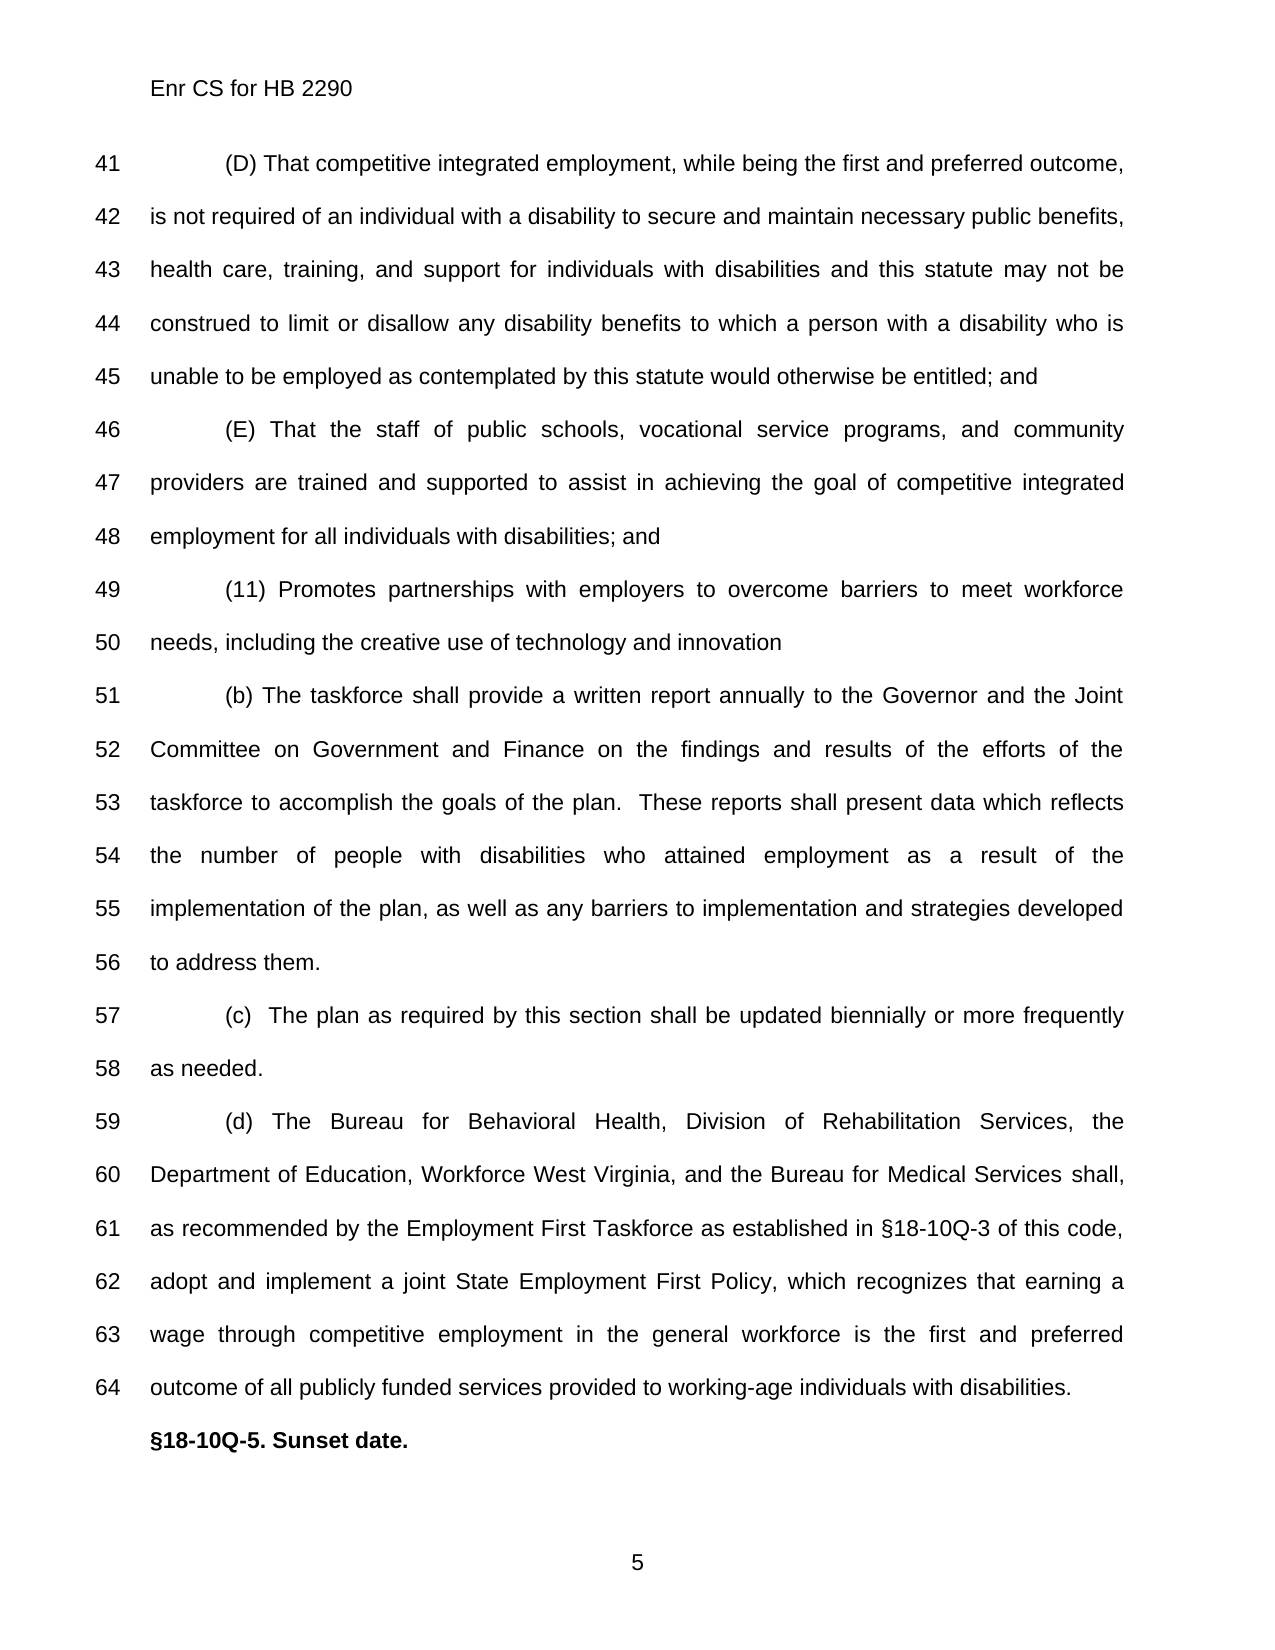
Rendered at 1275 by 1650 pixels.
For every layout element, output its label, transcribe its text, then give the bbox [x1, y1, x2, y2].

text (c) The plan as required by this section shall be updated biennially or more frequently as needed. [150, 1002, 1125, 1081]
text §18-10Q-5. Sunset date. [150, 1427, 1125, 1454]
text (d) The Bureau for Behavioral Health, Division of Rehabilitation Services, the Department of Education, Workforce West Virginia, and the Bureau for Medical Services shall, as recommended by the Employment First Taskforce as established in §18-10Q-3 of this code, adopt and implement a joint State Employment First Policy, which recognizes that earning a wage through competitive employment in the general workforce is the first and preferred outcome of all publicly funded services provided to working-age individuals with disabilities. [150, 1108, 1125, 1401]
text (E) That the staff of public schools, vocational service programs, and community providers are trained and supported to assist in achieving the goal of competitive integrated employment for all individuals with disabilities; and [150, 416, 1125, 549]
text (11) Promotes partnerships with employers to overcome barriers to meet workforce needs, including the creative use of technology and innovation [150, 576, 1125, 655]
text (b) The taskforce shall provide a written report annually to the Governor and the Joint Committee on Government and Finance on the findings and results of the efforts of the taskforce to accomplish the goals of the plan. These reports shall present data which reflects the number of people with disabilities who attained employment as a result of the implementation of the plan, as well as any barriers to implementation and strategies developed to address them. [150, 682, 1125, 975]
text (D) That competitive integrated employment, while being the first and preferred outcome, is not required of an individual with a disability to secure and maintain necessary public benefits, health care, training, and support for individuals with disabilities and this statute may not be construed to limit or disallow any disability benefits to which a person with a disability who is unable to be employed as contemplated by this statute would otherwise be entitled; and [150, 150, 1125, 389]
